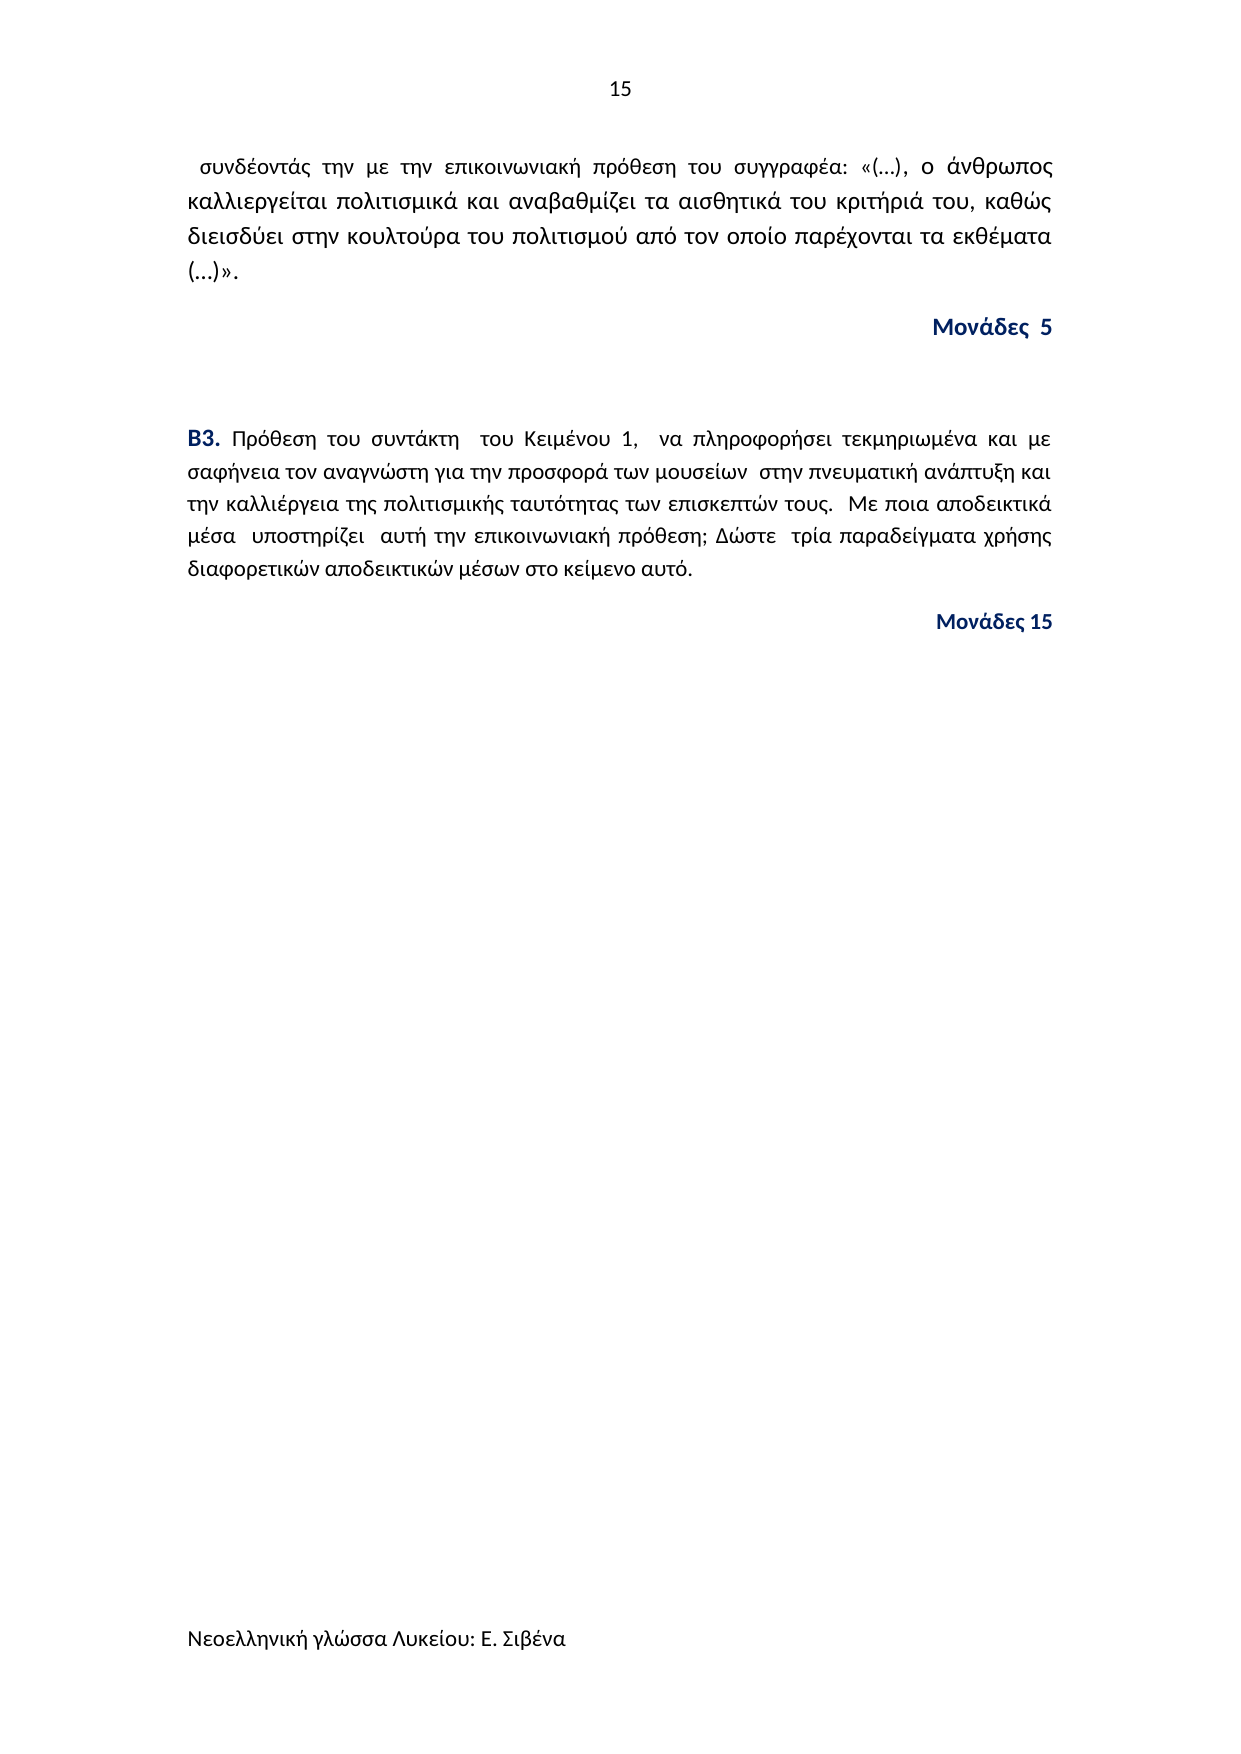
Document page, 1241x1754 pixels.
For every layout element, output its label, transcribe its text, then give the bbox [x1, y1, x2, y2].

text Β3. Πρόθεση του συντάκτη του Κειμένου 1, να πληροφορήσει τεκμηριωμένα και με σαφήνεια τον αναγνώστη για την προσφορά των μουσείων στην πνευματική ανάπτυξη και την καλλιέργεια της πολιτισμικής ταυτότητας των επισκεπτών τους. Με ποια αποδεικτικά μέσα υποστηρίζει αυτή την επικοινωνιακή πρόθεση; Δώστε τρία παραδείγματα χρήσης διαφορετικών αποδεικτικών μέσων στο κείμενο αυτό. [187, 422, 1053, 582]
text Μονάδες 5 [187, 311, 1053, 341]
text συνδέοντάς την με την επικοινωνιακή πρόθεση του συγγραφέα: «(…), ο άνθρωπος καλλιεργείται πολιτισμικά και αναβαθμίζει τα αισθητικά του κριτήριά του, καθώς διεισδύει στην κουλτούρα του πολιτισμού από τον οποίο παρέχονται τα εκθέματα (…)». [187, 150, 1053, 286]
text Μονάδες 15 [187, 607, 1053, 635]
